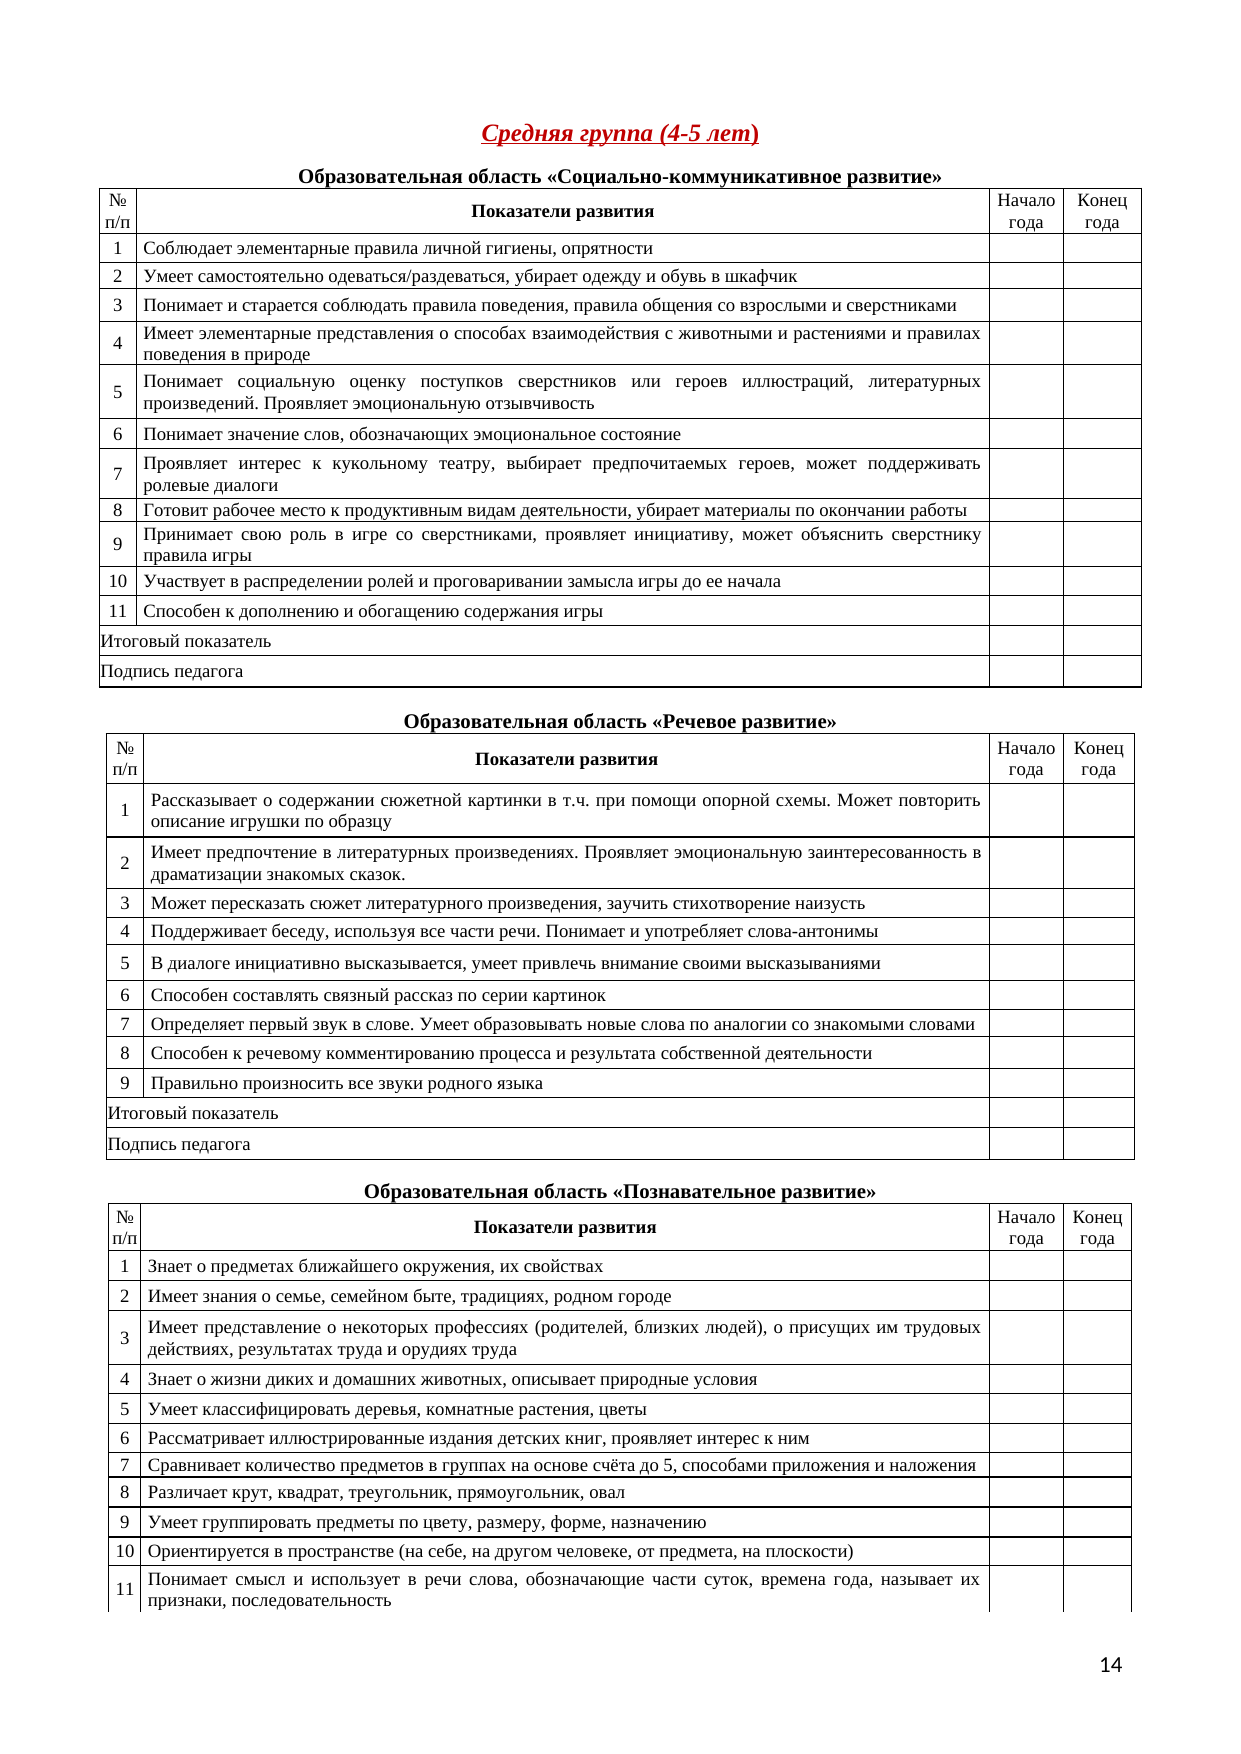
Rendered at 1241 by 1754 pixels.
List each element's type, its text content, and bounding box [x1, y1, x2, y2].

table_header № п/п [107, 734, 143, 782]
table_cell 11 [109, 1566, 140, 1612]
table_cell [1064, 1251, 1131, 1280]
table_cell [990, 1281, 1063, 1310]
table_cell [1064, 365, 1141, 418]
table_cell [990, 567, 1063, 595]
table_cell [990, 1424, 1063, 1452]
table_cell 7 [100, 449, 136, 498]
table_cell Ориентируется в пространстве (на себе, на другом человеке, от предмета, на плоскости) [141, 1538, 989, 1565]
table_cell [990, 596, 1063, 625]
table_cell [1064, 234, 1141, 262]
table_cell Соблюдает элементарные правила личной гигиены, опрятности [137, 234, 989, 262]
table_cell 4 [100, 322, 136, 364]
table_cell Итоговый показатель [100, 626, 989, 655]
table_cell 8 [107, 1037, 143, 1068]
table_cell Поддерживает беседу, используя все части речи. Понимает и употребляет слова-антонимы [144, 918, 989, 944]
table_cell 3 [107, 889, 143, 917]
table_cell Готовит рабочее место к продуктивным видам деятельности, убирает материалы по окончании работы [137, 499, 989, 521]
table_cell [990, 522, 1063, 566]
table_cell 8 [109, 1478, 140, 1506]
table_cell Знает о предметах ближайшего окружения, их свойствах [141, 1251, 989, 1280]
table_cell [1064, 289, 1141, 321]
table_cell Имеет предпочтение в литературных произведениях. Проявляет эмоциональную заинтересованность в драматизации знакомых сказок. [144, 838, 989, 888]
table_cell 9 [109, 1508, 140, 1536]
text Средняя группа (4-5 лет) [118, 118, 1122, 147]
table_cell 10 [100, 567, 136, 595]
table_cell [1064, 1311, 1131, 1364]
table_cell 4 [109, 1365, 140, 1393]
table_cell [1064, 596, 1141, 625]
table_cell [1064, 1128, 1134, 1158]
table_cell Понимает смысл и использует в речи слова, обозначающие части суток, времена года, называет их признаки, последовательность [141, 1566, 989, 1612]
table_cell [1064, 419, 1141, 448]
table_cell 3 [109, 1311, 140, 1364]
table_cell [1064, 656, 1141, 686]
table_cell [990, 1538, 1063, 1565]
table_cell 2 [107, 838, 143, 888]
table_cell [990, 449, 1063, 498]
table_cell 3 [100, 289, 136, 321]
table_cell 6 [107, 981, 143, 1009]
table_cell [990, 1478, 1063, 1506]
table_header Конец года [1064, 734, 1134, 782]
table_cell [990, 1453, 1063, 1476]
table_cell [1064, 1365, 1131, 1393]
table_cell [1064, 1394, 1131, 1423]
table_cell [1064, 1069, 1134, 1097]
table_cell [990, 289, 1063, 321]
table_cell [1064, 981, 1134, 1009]
table_cell 2 [100, 263, 136, 288]
table_cell [990, 1010, 1063, 1036]
table_header Показатели развития [141, 1204, 989, 1250]
table_cell 6 [100, 419, 136, 448]
table_cell Понимает социальную оценку поступков сверстников или героев иллюстраций, литературных произведений. Проявляет эмоциональную отзывчивость [137, 365, 989, 418]
table_cell 5 [100, 365, 136, 418]
table_cell [990, 365, 1063, 418]
table_cell [1064, 1424, 1131, 1452]
table_cell 11 [100, 596, 136, 625]
table_cell Подпись педагога [100, 656, 989, 686]
table_cell [1064, 522, 1141, 566]
table_cell [1064, 945, 1134, 979]
table_cell [1064, 1098, 1134, 1127]
table_header № п/п [100, 189, 136, 233]
table_header Показатели развития [144, 734, 989, 782]
table_cell [1064, 889, 1134, 917]
table_cell Участвует в распределении ролей и проговаривании замысла игры до ее начала [137, 567, 989, 595]
table_cell [1064, 1566, 1131, 1612]
table_cell [1064, 322, 1141, 364]
table_cell 2 [109, 1281, 140, 1310]
table_cell Умеет группировать предметы по цвету, размеру, форме, назначению [141, 1508, 989, 1536]
table_cell [990, 1365, 1063, 1393]
table_cell Рассматривает иллюстрированные издания детских книг, проявляет интерес к ним [141, 1424, 989, 1452]
table_cell Подпись педагога [107, 1128, 989, 1158]
table_cell [1064, 499, 1141, 521]
table_cell 7 [109, 1453, 140, 1476]
table_cell Понимает значение слов, обозначающих эмоциональное состояние [137, 419, 989, 448]
table_cell [990, 656, 1063, 686]
table_cell [1064, 1508, 1131, 1536]
text Образовательная область «Социально-коммуникативное развитие» [118, 164, 1122, 188]
table_cell [1064, 449, 1141, 498]
table_cell [990, 1394, 1063, 1423]
text Образовательная область «Познавательное развитие» [118, 1179, 1122, 1203]
table_cell 9 [100, 522, 136, 566]
table_cell Проявляет интерес к кукольному театру, выбирает предпочитаемых героев, может поддерживать ролевые диалоги [137, 449, 989, 498]
table_cell [990, 945, 1063, 979]
table_cell [990, 263, 1063, 288]
table_cell Имеет знания о семье, семейном быте, традициях, родном городе [141, 1281, 989, 1310]
table_cell 6 [109, 1424, 140, 1452]
table_cell [1064, 263, 1141, 288]
table_cell Понимает и старается соблюдать правила поведения, правила общения со взрослыми и сверстниками [137, 289, 989, 321]
table_cell [1064, 567, 1141, 595]
table_cell 5 [109, 1394, 140, 1423]
table_header Конец года [1064, 189, 1141, 233]
table_cell Принимает свою роль в игре со сверстниками, проявляет инициативу, может объяснить сверстнику правила игры [137, 522, 989, 566]
table_cell Умеет классифицировать деревья, комнатные растения, цветы [141, 1394, 989, 1423]
table_cell [1064, 1538, 1131, 1565]
table_cell 5 [107, 945, 143, 979]
table_cell [990, 1566, 1063, 1612]
table_cell [990, 322, 1063, 364]
table_cell [990, 784, 1063, 836]
table_cell [1064, 838, 1134, 888]
table_cell [990, 1251, 1063, 1280]
table_cell [990, 499, 1063, 521]
table_header Начало года [990, 189, 1063, 233]
table_cell Имеет элементарные представления о способах взаимодействия с животными и растениями и правилах поведения в природе [137, 322, 989, 364]
table_cell Определяет первый звук в слове. Умеет образовывать новые слова по аналогии со знакомыми словами [144, 1010, 989, 1036]
table_cell [1064, 918, 1134, 944]
table_cell [990, 918, 1063, 944]
text Образовательная область «Речевое развитие» [118, 709, 1122, 733]
table_cell [990, 234, 1063, 262]
table_cell [1064, 1453, 1131, 1476]
table_cell [990, 1098, 1063, 1127]
table_cell [1064, 1037, 1134, 1068]
table_cell 1 [100, 234, 136, 262]
table_header Конец года [1064, 1204, 1131, 1250]
table_header Начало года [990, 734, 1063, 782]
table_cell 1 [107, 784, 143, 836]
table_cell Знает о жизни диких и домашних животных, описывает природные условия [141, 1365, 989, 1393]
table_cell 10 [109, 1538, 140, 1565]
table_cell [990, 1128, 1063, 1158]
table_cell Различает крут, квадрат, треугольник, прямоугольник, овал [141, 1478, 989, 1506]
table_cell 1 [109, 1251, 140, 1280]
table_cell 4 [107, 918, 143, 944]
table_cell Рассказывает о содержании сюжетной картинки в т.ч. при помощи опорной схемы. Может повторить описание игрушки по образцу [144, 784, 989, 836]
table_cell [990, 838, 1063, 888]
table_cell [990, 1508, 1063, 1536]
table_cell [1064, 1478, 1131, 1506]
table_header № п/п [109, 1204, 140, 1250]
table_cell 9 [107, 1069, 143, 1097]
table_cell Итоговый показатель [107, 1098, 989, 1127]
table_cell [990, 889, 1063, 917]
table_cell [1064, 626, 1141, 655]
table_cell Имеет представление о некоторых профессиях (родителей, близких людей), о присущих им трудовых действиях, результатах труда и орудиях труда [141, 1311, 989, 1364]
table_cell Способен к дополнению и обогащению содержания игры [137, 596, 989, 625]
table_cell [990, 1069, 1063, 1097]
table_cell Способен к речевому комментированию процесса и результата собственной деятельности [144, 1037, 989, 1068]
table_cell Сравнивает количество предметов в группах на основе счёта до 5, способами приложения и наложения [141, 1453, 989, 1476]
table_cell [1064, 1281, 1131, 1310]
table_cell 8 [100, 499, 136, 521]
table_cell Может пересказать сюжет литературного произведения, заучить стихотворение наизусть [144, 889, 989, 917]
table_cell Правильно произносить все звуки родного языка [144, 1069, 989, 1097]
table_cell В диалоге инициативно высказывается, умеет привлечь внимание своими высказываниями [144, 945, 989, 979]
table_cell Умеет самостоятельно одеваться/раздеваться, убирает одежду и обувь в шкафчик [137, 263, 989, 288]
table_cell [990, 1037, 1063, 1068]
table_cell [990, 1311, 1063, 1364]
table_header Начало года [990, 1204, 1063, 1250]
table_cell [1064, 784, 1134, 836]
table_cell Способен составлять связный рассказ по серии картинок [144, 981, 989, 1009]
table_cell [990, 419, 1063, 448]
table_cell [990, 626, 1063, 655]
table_cell [990, 981, 1063, 1009]
table_cell 7 [107, 1010, 143, 1036]
table_cell [1064, 1010, 1134, 1036]
table_header Показатели развития [137, 189, 989, 233]
